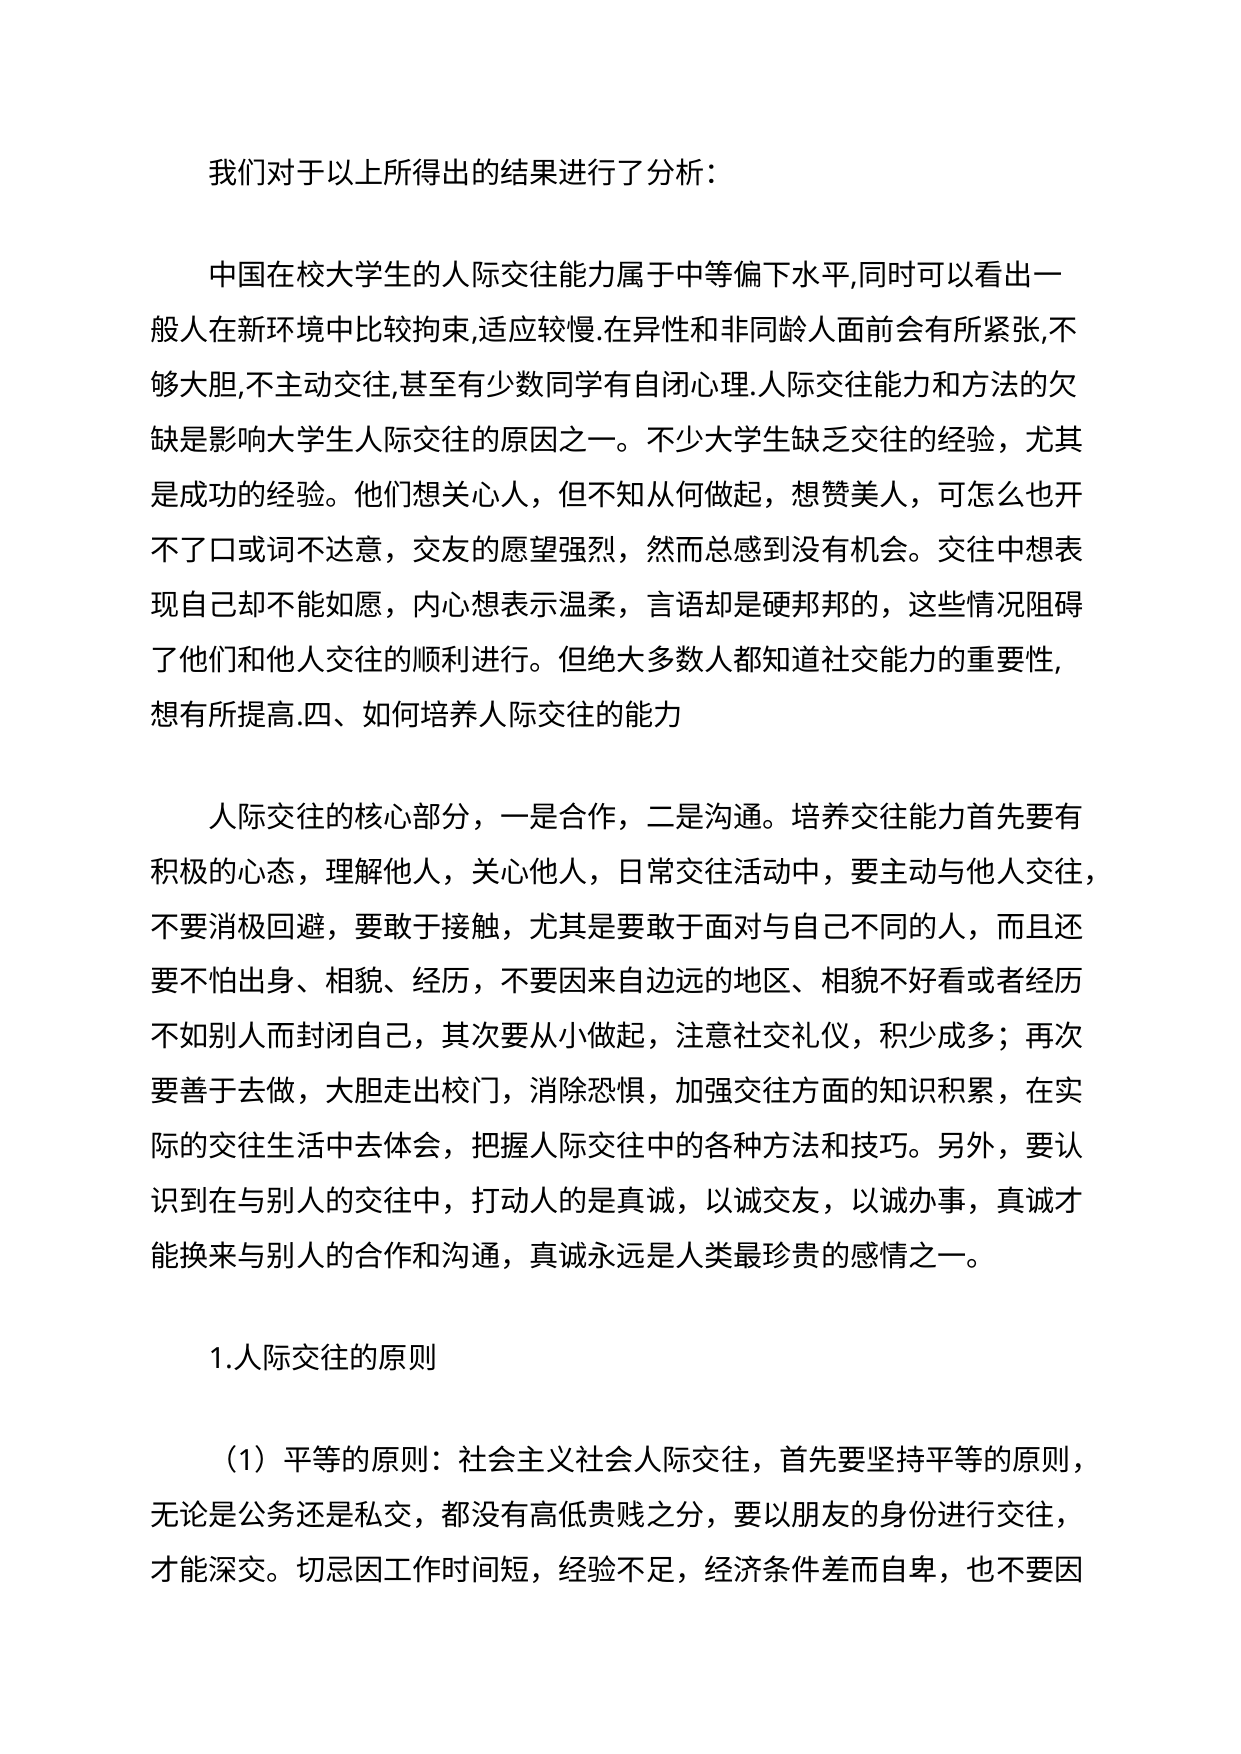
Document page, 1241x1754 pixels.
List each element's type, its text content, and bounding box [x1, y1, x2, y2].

text 我们对于以上所得出的结果进行了分析： [150, 150, 1090, 192]
text 中国在校大学生的人际交往能力属于中等偏下水平,同时可以看出一般人在新环境中比较拘束,适应较慢.在异性和非同龄人面前会有所紧张,不够大胆,不主动交往,甚至有少数同学有自闭心理.人际交往能力和方法的欠缺是影响大学生人际交往的原因之一。不少大学生缺乏交往的经验，尤其是成功的经验。他们想关心人，但不知从何做起，想赞美人，可怎么也开不了口或词不达意，交友的愿望强烈，然而总感到没有机会。交往中想表现自己却不能如愿，内心想表示温柔，言语却是硬邦邦的，这些情况阻碍了他们和他人交往的顺利进行。但绝大多数人都知道社交能力的重要性,想有所提高.四、如何培养人际交往的能力 [150, 252, 1090, 734]
text 1.人际交往的原则 [150, 1334, 1090, 1377]
text 人际交往的核心部分，一是合作，二是沟通。培养交往能力首先要有积极的心态，理解他人，关心他人，日常交往活动中，要主动与他人交往，不要消极回避，要敢于接触，尤其是要敢于面对与自己不同的人，而且还要不怕出身、相貌、经历，不要因来自边远的地区、相貌不好看或者经历不如别人而封闭自己，其次要从小做起，注意社交礼仪，积少成多；再次要善于去做，大胆走出校门，消除恐惧，加强交往方面的知识积累，在实际的交往生活中去体会，把握人际交往中的各种方法和技巧。另外，要认识到在与别人的交往中，打动人的是真诚，以诚交友，以诚办事，真诚才能换来与别人的合作和沟通，真诚永远是人类最珍贵的感情之一。 [150, 793, 1090, 1275]
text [150, 1436, 1090, 1588]
